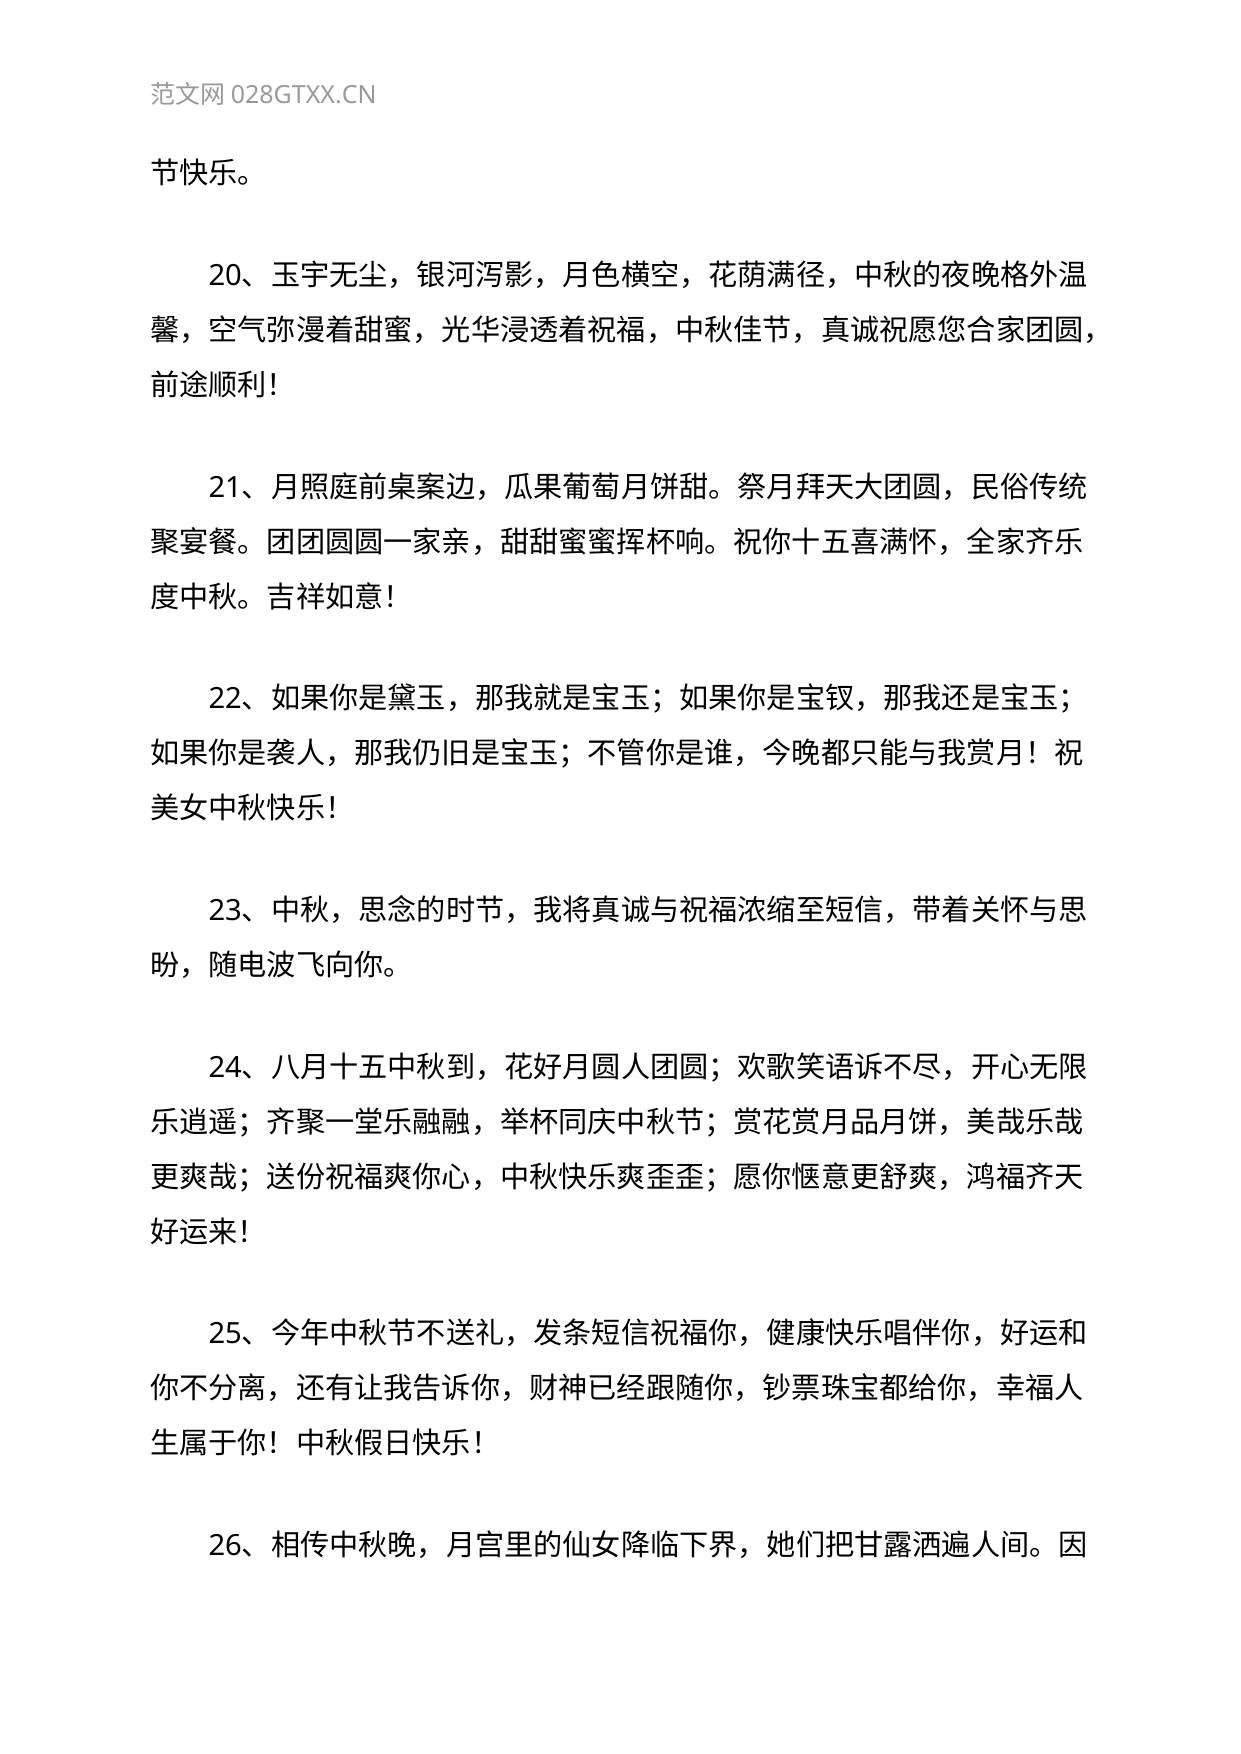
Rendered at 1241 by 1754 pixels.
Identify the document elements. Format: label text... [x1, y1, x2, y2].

text 25、今年中秋节不送礼，发条短信祝福你，健康快乐唱伴你，好运和你不分离，还有让我告诉你，财神已经跟随你，钞票珠宝都给你，幸福人生属于你！中秋假日快乐！ [150, 1310, 1090, 1462]
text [150, 1522, 1090, 1564]
text 23、中秋，思念的时节，我将真诚与祝福浓缩至短信，带着关怀与思昐，随电波飞向你。 [150, 887, 1090, 984]
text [150, 150, 1090, 192]
text 21、月照庭前桌案边，瓜果葡萄月饼甜。祭月拜天大团圆，民俗传统聚宴餐。团团圆圆一家亲，甜甜蜜蜜挥杯响。祝你十五喜满怀，全家齐乐度中秋。吉祥如意！ [150, 463, 1090, 616]
text 22、如果你是黛玉，那我就是宝玉；如果你是宝钗，那我还是宝玉；如果你是袭人，那我仍旧是宝玉；不管你是谁，今晚都只能与我赏月！祝美女中秋快乐！ [150, 675, 1090, 827]
text 20、玉宇无尘，银河泻影，月色横空，花荫满径，中秋的夜晚格外温馨，空气弥漫着甜蜜，光华浸透着祝福，中秋佳节，真诚祝愿您合家团圆，前途顺利！ [150, 252, 1090, 404]
text 24、八月十五中秋到，花好月圆人团圆；欢歌笑语诉不尽，开心无限乐逍遥；齐聚一堂乐融融，举杯同庆中秋节；赏花赏月品月饼，美哉乐哉更爽哉；送份祝福爽你心，中秋快乐爽歪歪；愿你惬意更舒爽，鸿福齐天好运来！ [150, 1043, 1090, 1251]
